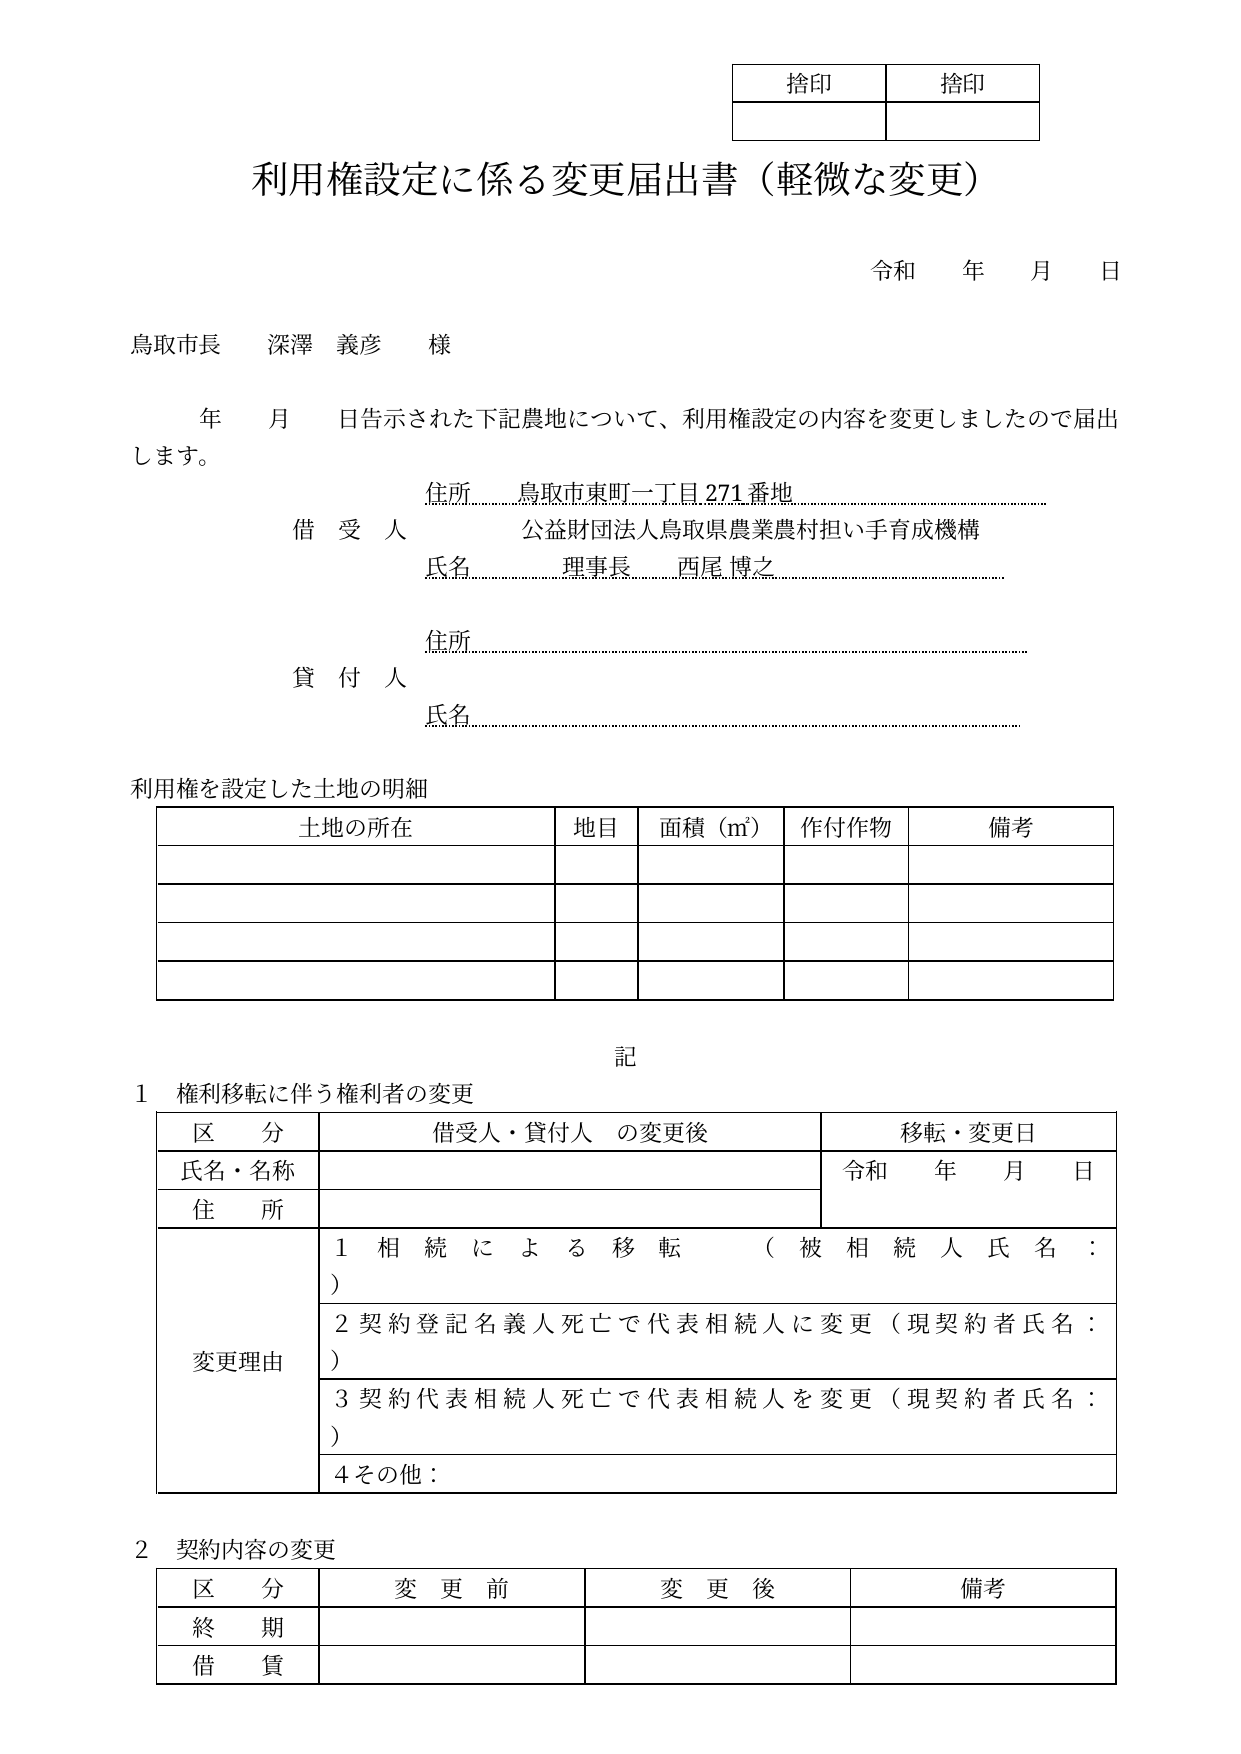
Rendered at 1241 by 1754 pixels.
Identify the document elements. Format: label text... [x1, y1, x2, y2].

table_cell [157, 884, 554, 922]
table_cell ２契約登記名義人死亡で代表相続人に変更（現契約者氏名： ） [320, 1304, 1116, 1378]
table_cell [639, 962, 783, 999]
table_cell [157, 846, 554, 883]
table_cell [639, 885, 783, 922]
table_cell [785, 885, 908, 922]
table_cell 氏名・名称 [157, 1151, 318, 1188]
table_cell [887, 103, 1039, 139]
table_cell [556, 885, 637, 922]
table_cell [909, 962, 1113, 999]
table_cell [851, 1608, 1115, 1645]
table_cell ３契約代表相続人死亡で代表相続人を変更（現契約者氏名： ） [320, 1380, 1116, 1453]
text 氏名 [425, 695, 1122, 732]
text 年 月 日告示された下記農地について、利用権設定の内容を変更しましたので届出します。 [130, 399, 1122, 473]
table_header 作付作物 [785, 808, 908, 845]
table_cell [909, 923, 1113, 960]
table_cell [909, 885, 1113, 922]
table_cell [733, 103, 885, 139]
table_header 面積（㎡） [639, 808, 783, 845]
text 鳥取市長 深澤 義彦 様 [130, 325, 1122, 362]
text １ 権利移転に伴う権利者の変更 [130, 1074, 1122, 1111]
table_cell [785, 846, 908, 883]
table_cell [556, 962, 637, 999]
table_header 区 分 [157, 1113, 318, 1150]
text 借 受 人 公益財団法人鳥取県農業農村担い手育成機構 [292, 510, 1122, 547]
table_header 変 更 前 [320, 1569, 584, 1606]
table_cell 終 期 [157, 1607, 318, 1645]
text 住所 [425, 621, 1122, 658]
table_cell [785, 923, 908, 960]
text 記 [130, 1037, 1122, 1074]
table_header 変 更 後 [586, 1569, 850, 1606]
text ２ 契約内容の変更 [130, 1531, 1122, 1568]
table_cell [320, 1646, 584, 1683]
table_cell [320, 1608, 584, 1645]
table_cell [639, 923, 783, 960]
text 利用権を設定した土地の明細 [130, 769, 1122, 806]
table_header 捨印 [887, 65, 1039, 101]
table_cell [851, 1646, 1115, 1683]
table_header 借受人・貸付人 の変更後 [320, 1113, 820, 1150]
table_cell 住 所 [157, 1190, 318, 1227]
table_cell １相続による移転 （被相続人氏名： ） [320, 1229, 1116, 1302]
table_cell [586, 1646, 850, 1683]
table_cell [586, 1608, 850, 1645]
text 氏名 理事長 西尾 博之 [425, 547, 1122, 584]
table_cell 令和 年 月 日 [822, 1152, 1116, 1227]
table_header 区 分 [157, 1569, 318, 1606]
table_cell 借 賃 [157, 1646, 318, 1683]
text 住所 鳥取市東町一丁目271番地 [425, 473, 1122, 510]
table_header 地目 [556, 808, 637, 845]
text 利用権設定に係る変更届出書（軽微な変更） [130, 141, 1122, 214]
table_header 捨印 [733, 65, 885, 101]
table_header 備考 [909, 808, 1113, 845]
table_cell [556, 846, 637, 883]
table_cell [639, 846, 783, 883]
table_cell ４その他： [320, 1455, 1116, 1492]
table_cell [157, 923, 554, 960]
table_cell 変更理由 [157, 1228, 318, 1492]
table_cell [556, 923, 637, 960]
text 貸 付 人 [292, 658, 1122, 695]
table_cell [320, 1152, 820, 1188]
table_cell [909, 846, 1113, 883]
table_header 土地の所在 [157, 808, 554, 845]
table_cell [320, 1190, 820, 1227]
table_cell [157, 961, 554, 999]
table_header 備考 [851, 1569, 1115, 1606]
table_header 移転・変更日 [822, 1113, 1116, 1150]
text 令和 年 月 日 [130, 251, 1122, 288]
table_cell [785, 962, 908, 999]
